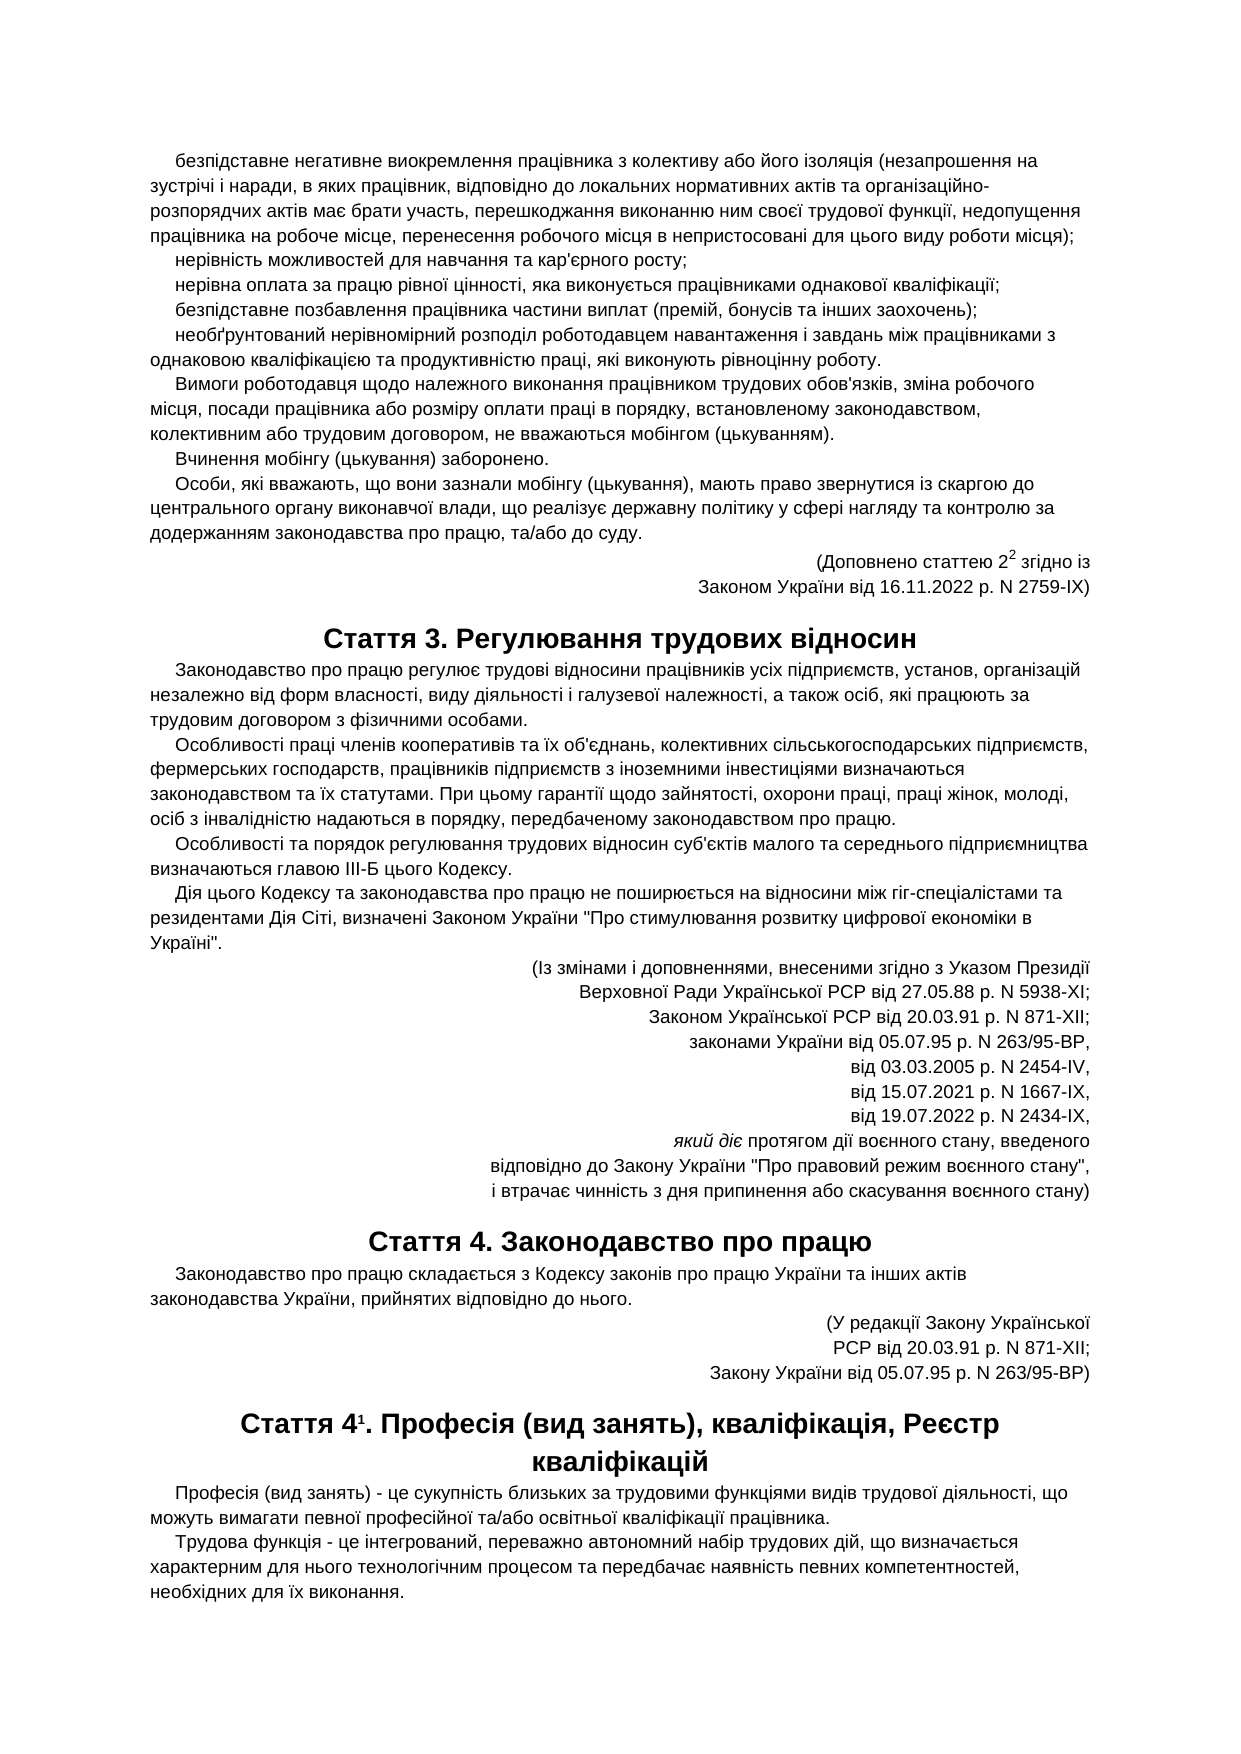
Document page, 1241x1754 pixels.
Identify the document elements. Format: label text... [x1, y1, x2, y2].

text (Доповнено статтею 22 згідно із Законом України від 16.11.2022 р. N 2759-IX) [150, 547, 1090, 598]
subtitle Стаття 41. Професія (вид занять), кваліфікація, Реєстр кваліфікацій [150, 1407, 1090, 1477]
text Трудова функція - це інтегрований, переважно автономний набір трудових дій, що визначається характерним для нього технологічним процесом та передбачає наявність певних компетентностей, необхідних для їх виконання. [150, 1531, 1090, 1602]
text безпідставне негативне виокремлення працівника з колективу або його ізоляція (незапрошення на зустрічі і наради, в яких працівник, відповідно до локальних нормативних актів та організаційно-розпорядчих актів має брати участь, перешкоджання виконанню ним своєї трудової функції, недопущення працівника на робоче місце, перенесення робочого місця в непристосовані для цього виду роботи місця); [150, 150, 1090, 246]
text необґрунтований нерівномірний розподіл роботодавцем навантаження і завдань між працівниками з однаковою кваліфікацією та продуктивністю праці, які виконують рівноцінну роботу. [150, 323, 1090, 370]
text Особливості та порядок регулювання трудових відносин суб'єктів малого та середнього підприємництва визначаються главою III-Б цього Кодексу. [150, 833, 1090, 879]
subtitle Стаття 4. Законодавство про працю [150, 1225, 1090, 1258]
text нерівна оплата за працю рівної цінності, яка виконується працівниками однакової кваліфікації; [150, 274, 1090, 296]
text Особливості праці членів кооперативів та їх об'єднань, колективних сільськогосподарських підприємств, фермерських господарств, працівників підприємств з іноземними інвестиціями визначаються законодавством та їх статутами. При цьому гарантії щодо зайнятості, охорони праці, праці жінок, молоді, осіб з інвалідністю надаються в порядку, передбаченому законодавством про працю. [150, 733, 1090, 829]
text (Із змінами і доповненнями, внесеними згідно з Указом Президії Верховної Ради Української РСР від 27.05.88 р. N 5938-XI; Законом Української РСР від 20.03.91 р. N 871-XII; законами України від 05.07.95 р. N 263/95-ВР, від 03.03.2005 р. N 2454-IV, від 15.07.2021 р. N 1667-IX, від 19.07.2022 р. N 2434-IX, який діє протягом дії воєнного стану, введеного відповідно до Закону України "Про правовий режим воєнного стану", і втрачає чинність з дня припинення або скасування воєнного стану) [150, 957, 1090, 1201]
text Законодавство про працю складається з Кодексу законів про працю України та інших актів законодавства України, прийнятих відповідно до нього. [150, 1262, 1090, 1309]
text Дія цього Кодексу та законодавства про працю не поширюється на відносини між гіг-спеціалістами та резидентами Дія Сіті, визначені Законом України "Про стимулювання розвитку цифрової економіки в Україні". [150, 882, 1090, 953]
subtitle Стаття 3. Регулювання трудових відносин [150, 622, 1090, 654]
text Вчинення мобінгу (цькування) заборонено. [150, 447, 1090, 469]
text Вимоги роботодавця щодо належного виконання працівником трудових обов'язків, зміна робочого місця, посади працівника або розміру оплати праці в порядку, встановленому законодавством, колективним або трудовим договором, не вважаються мобінгом (цькуванням). [150, 373, 1090, 444]
text безпідставне позбавлення працівника частини виплат (премій, бонусів та інших заохочень); [150, 299, 1090, 320]
text Особи, які вважають, що вони зазнали мобінгу (цькування), мають право звернутися із скаргою до центрального органу виконавчої влади, що реалізує державну політику у сфері нагляду та контролю за додержанням законодавства про працю, та/або до суду. [150, 472, 1090, 543]
text Професія (вид занять) - це сукупність близьких за трудовими функціями видів трудової діяльності, що можуть вимагати певної професійної та/або освітньої кваліфікації працівника. [150, 1482, 1090, 1528]
text нерівність можливостей для навчання та кар'єрного росту; [150, 249, 1090, 271]
text Законодавство про працю регулює трудові відносини працівників усіх підприємств, установ, організацій незалежно від форм власності, виду діяльності і галузевої належності, а також осіб, які працюють за трудовим договором з фізичними особами. [150, 659, 1090, 730]
text (У редакції Закону Української РСР від 20.03.91 р. N 871-XII; Закону України від 05.07.95 р. N 263/95-ВР) [150, 1312, 1090, 1383]
